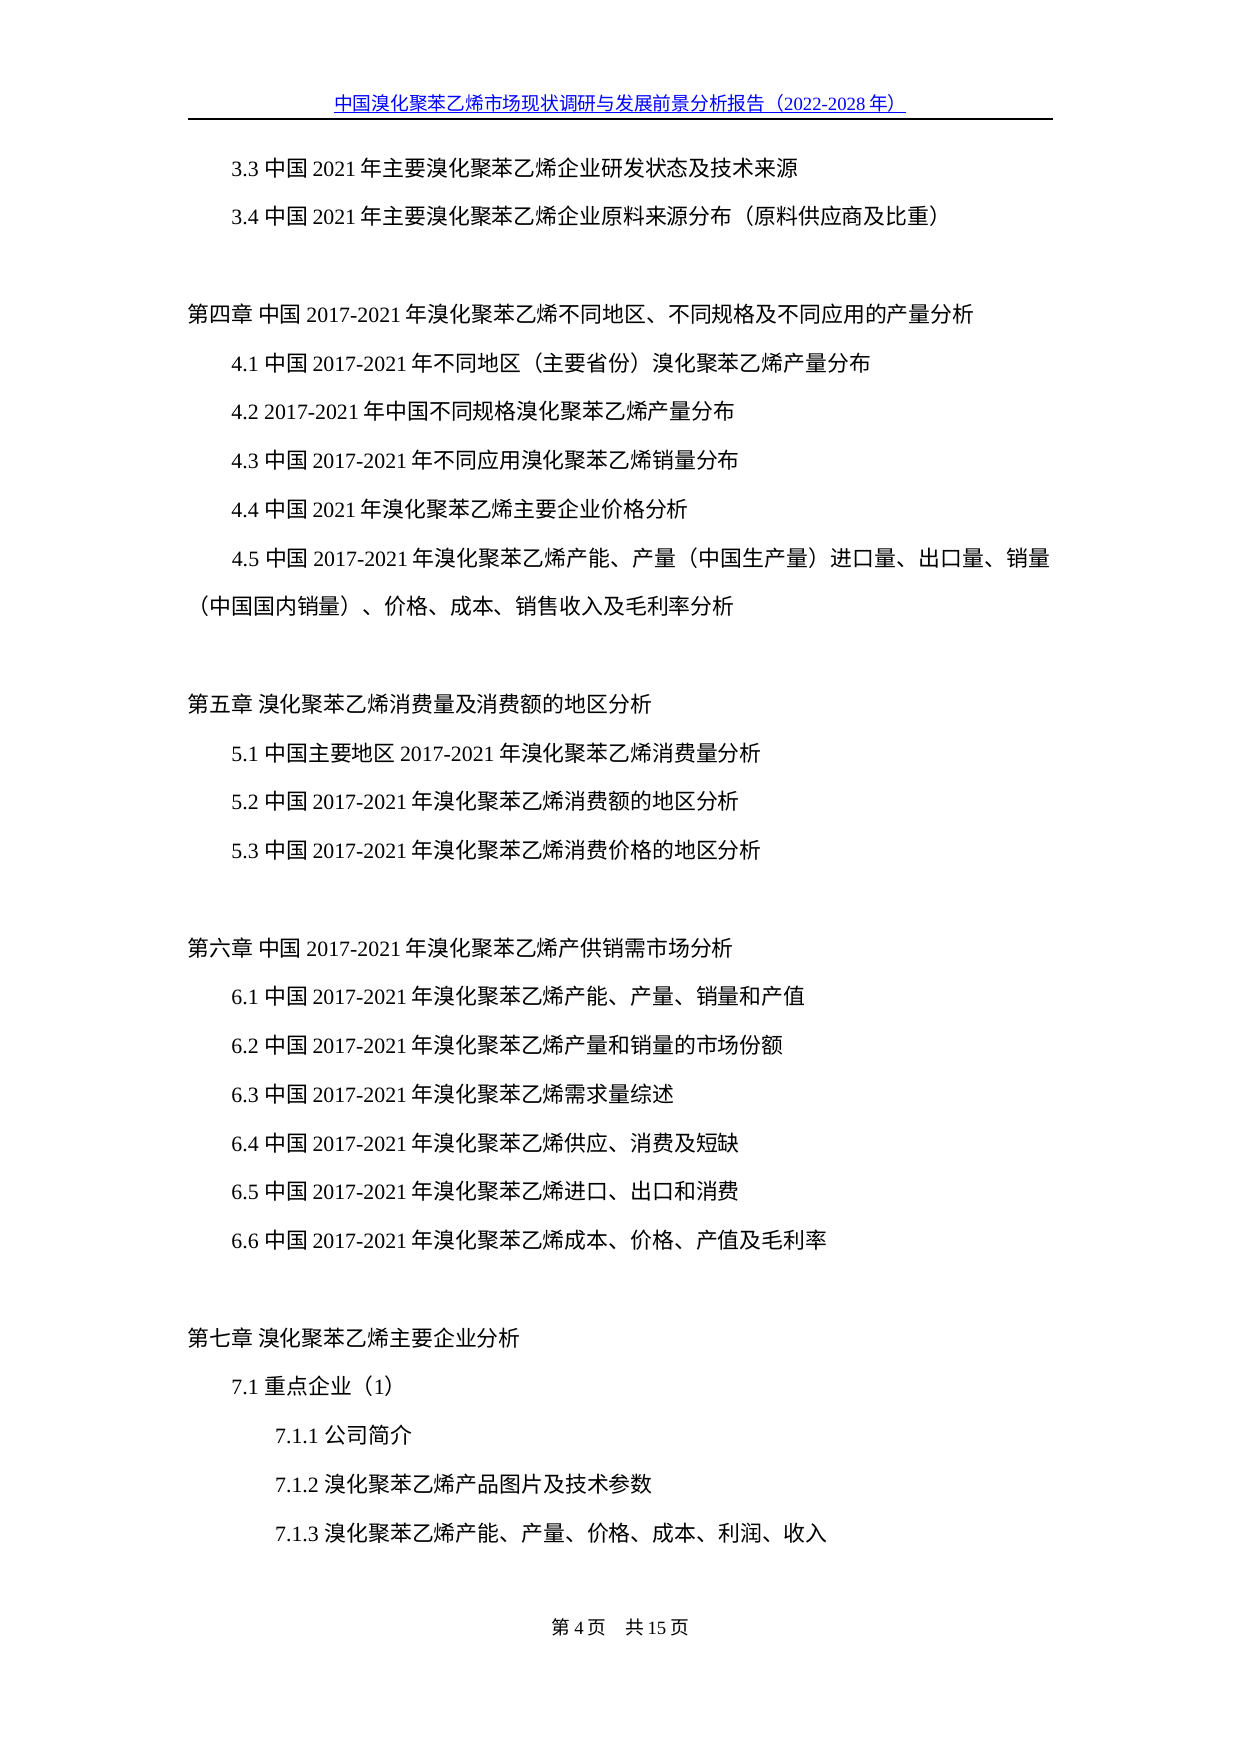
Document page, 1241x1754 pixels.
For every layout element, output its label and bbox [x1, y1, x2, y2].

text [187, 150, 1053, 1548]
